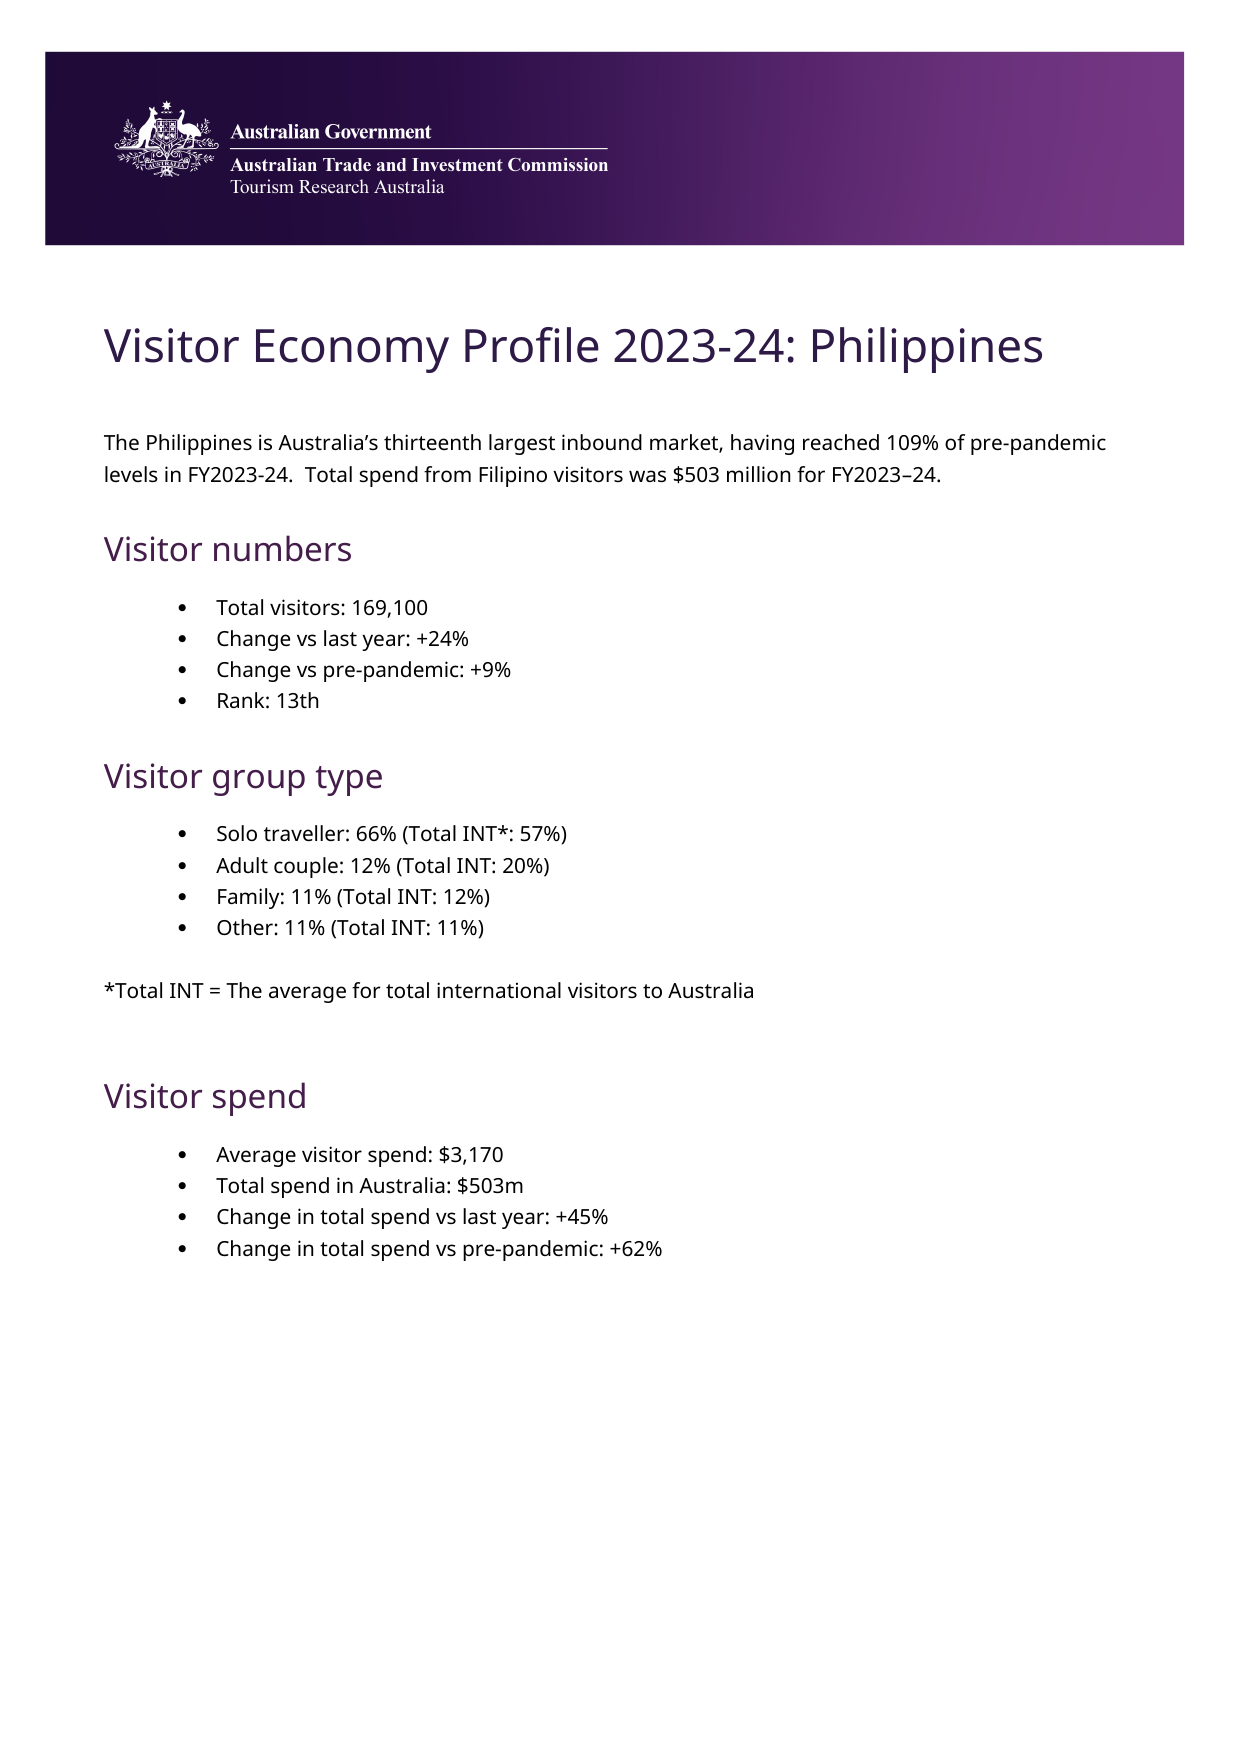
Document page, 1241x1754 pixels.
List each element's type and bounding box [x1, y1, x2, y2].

picture [17, 20, 1185, 278]
